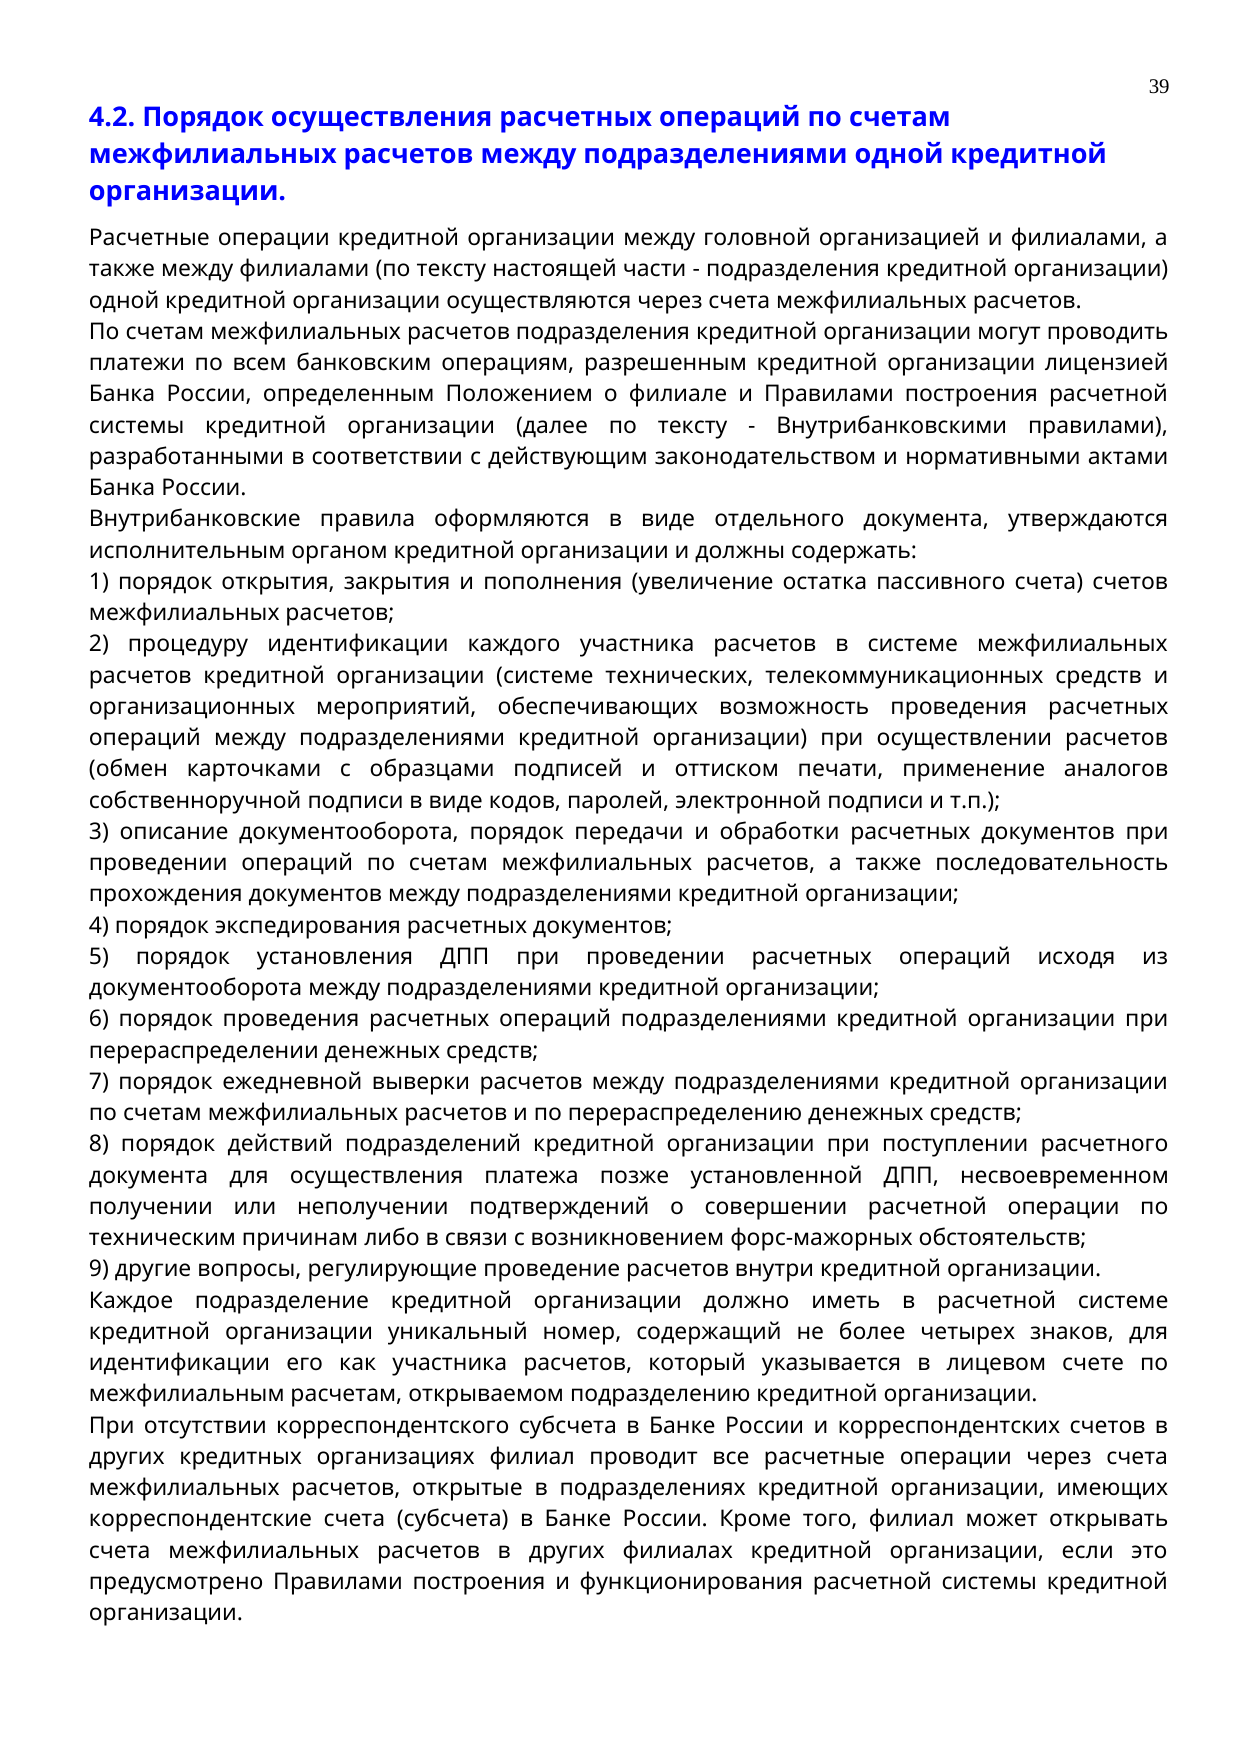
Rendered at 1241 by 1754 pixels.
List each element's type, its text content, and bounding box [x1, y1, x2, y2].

text Каждое подразделение кредитной организации должно иметь в расчетной системе кредитной организации уникальный номер, содержащий не более четырех знаков, для идентификации его как участника расчетов, который указывается в лицевом счете по межфилиальным расчетам, открываемом подразделению кредитной организации. [89, 1283, 1169, 1408]
text По счетам межфилиальных расчетов подразделения кредитной организации могут проводить платежи по всем банковским операциям, разрешенным кредитной организации лицензией Банка России, определенным Положением о филиале и Правилами построения расчетной системы кредитной организации (далее по тексту - Внутрибанковскими правилами), разработанными в соответствии с действующим законодательством и нормативными актами Банка России. [89, 315, 1169, 502]
text 4) порядок экспедирования расчетных документов; [89, 908, 1169, 940]
text Внутрибанковские правила оформляются в виде отдельного документа, утверждаются исполнительным органом кредитной организации и должны содержать: [89, 502, 1169, 565]
text 7) порядок ежедневной выверки расчетов между подразделениями кредитной организации по счетам межфилиальных расчетов и по перераспределению денежных средств; [89, 1065, 1169, 1127]
text 8) порядок действий подразделений кредитной организации при поступлении расчетного документа для осуществления платежа позже установленной ДПП, несвоевременном получении или неполучении подтверждений о совершении расчетной операции по техническим причинам либо в связи с возникновением форс-мажорных обстоятельств; [89, 1127, 1169, 1252]
text Расчетные операции кредитной организации между головной организацией и филиалами, а также между филиалами (по тексту настоящей части - подразделения кредитной организации) одной кредитной организации осуществляются через счета межфилиальных расчетов. [89, 221, 1169, 315]
text 9) другие вопросы, регулирующие проведение расчетов внутри кредитной организации. [89, 1252, 1169, 1283]
text 4.2. Порядок осуществления расчетных операций по счетам межфилиальных расчетов между подразделениями одной кредитной организации. [89, 98, 1169, 208]
text 3) описание документооборота, порядок передачи и обработки расчетных документов при проведении операций по счетам межфилиальных расчетов, а также последовательность прохождения документов между подразделениями кредитной организации; [89, 815, 1169, 908]
text 6) порядок проведения расчетных операций подразделениями кредитной организации при перераспределении денежных средств; [89, 1002, 1169, 1065]
text 5) порядок установления ДПП при проведении расчетных операций исходя из документооборота между подразделениями кредитной организации; [89, 940, 1169, 1002]
text 1) порядок открытия, закрытия и пополнения (увеличение остатка пассивного счета) счетов межфилиальных расчетов; [89, 565, 1169, 627]
text 2) процедуру идентификации каждого участника расчетов в системе межфилиальных расчетов кредитной организации (системе технических, телекоммуникационных средств и организационных мероприятий, обеспечивающих возможность проведения расчетных операций между подразделениями кредитной организации) при осуществлении расчетов (обмен карточками с образцами подписей и оттиском печати, применение аналогов собственноручной подписи в виде кодов, паролей, электронной подписи и т.п.); [89, 627, 1169, 815]
text При отсутствии корреспондентского субсчета в Банке России и корреспондентских счетов в других кредитных организациях филиал проводит все расчетные операции через счета межфилиальных расчетов, открытые в подразделениях кредитной организации, имеющих корреспондентские счета (субсчета) в Банке России. Кроме того, филиал может открывать счета межфилиальных расчетов в других филиалах кредитной организации, если это предусмотрено Правилами построения и функционирования расчетной системы кредитной организации. [89, 1408, 1169, 1627]
